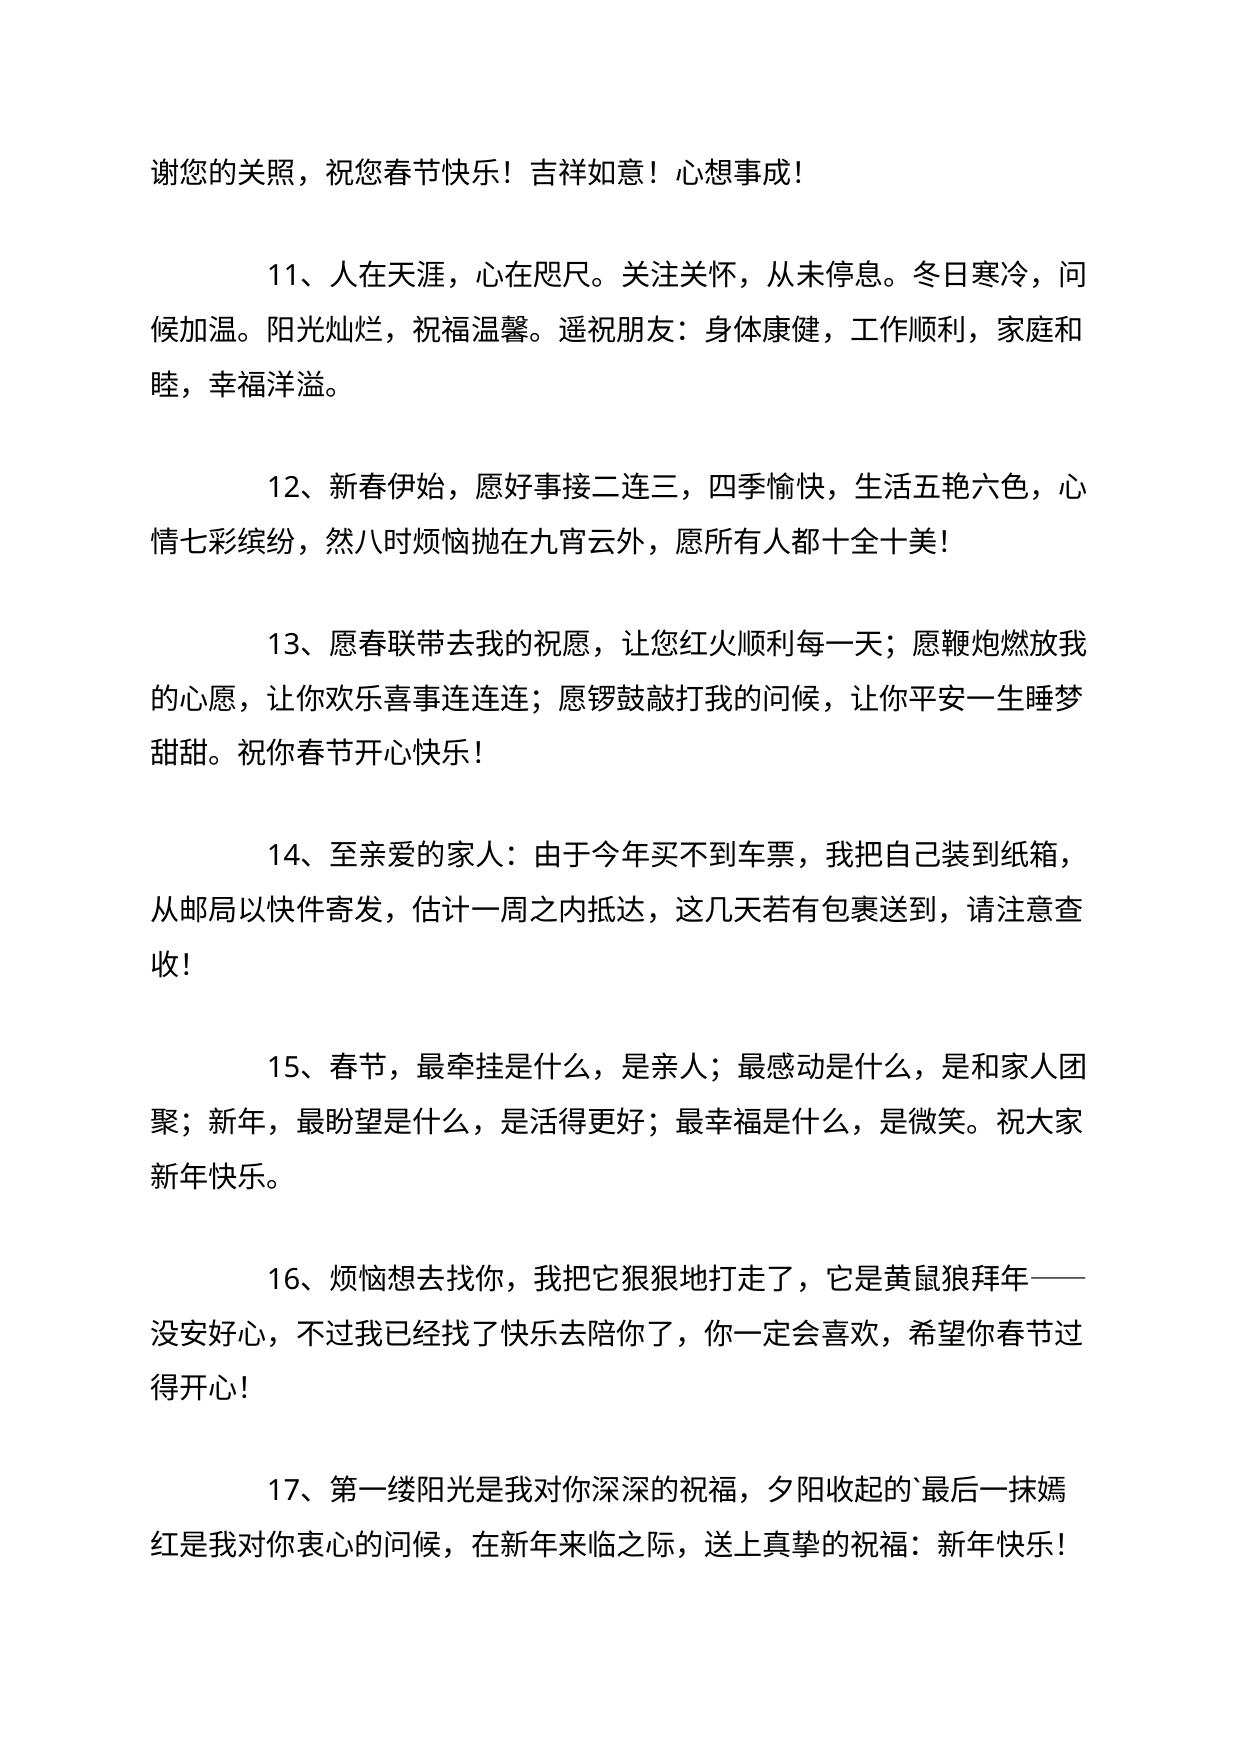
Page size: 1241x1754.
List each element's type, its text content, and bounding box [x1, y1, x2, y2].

text 13、愿春联带去我的祝愿，让您红火顺利每一天；愿鞭炮燃放我的心愿，让你欢乐喜事连连连；愿锣鼓敲打我的问候，让你平安一生睡梦甜甜。祝你春节开心快乐！ [150, 620, 1090, 772]
text 17、第一缕阳光是我对你深深的祝福，夕阳收起的`最后一抹嫣红是我对你衷心的问候，在新年来临之际，送上真挚的祝福：新年快乐！ [150, 1467, 1090, 1564]
text 12、新春伊始，愿好事接二连三，四季愉快，生活五艳六色，心情七彩缤纷，然八时烦恼抛在九宵云外，愿所有人都十全十美！ [150, 463, 1090, 561]
text 15、春节，最牵挂是什么，是亲人；最感动是什么，是和家人团聚；新年，最盼望是什么，是活得更好；最幸福是什么，是微笑。祝大家新年快乐。 [150, 1043, 1090, 1196]
text 16、烦恼想去找你，我把它狠狠地打走了，它是黄鼠狼拜年——没安好心，不过我已经找了快乐去陪你了，你一定会喜欢，希望你春节过得开心！ [150, 1255, 1090, 1407]
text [150, 150, 1090, 192]
text 11、人在天涯，心在咫尺。关注关怀，从未停息。冬日寒冷，问候加温。阳光灿烂，祝福温馨。遥祝朋友：身体康健，工作顺利，家庭和睦，幸福洋溢。 [150, 252, 1090, 404]
text 14、至亲爱的家人：由于今年买不到车票，我把自己装到纸箱，从邮局以快件寄发，估计一周之内抵达，这几天若有包裹送到，请注意查收！ [150, 832, 1090, 984]
